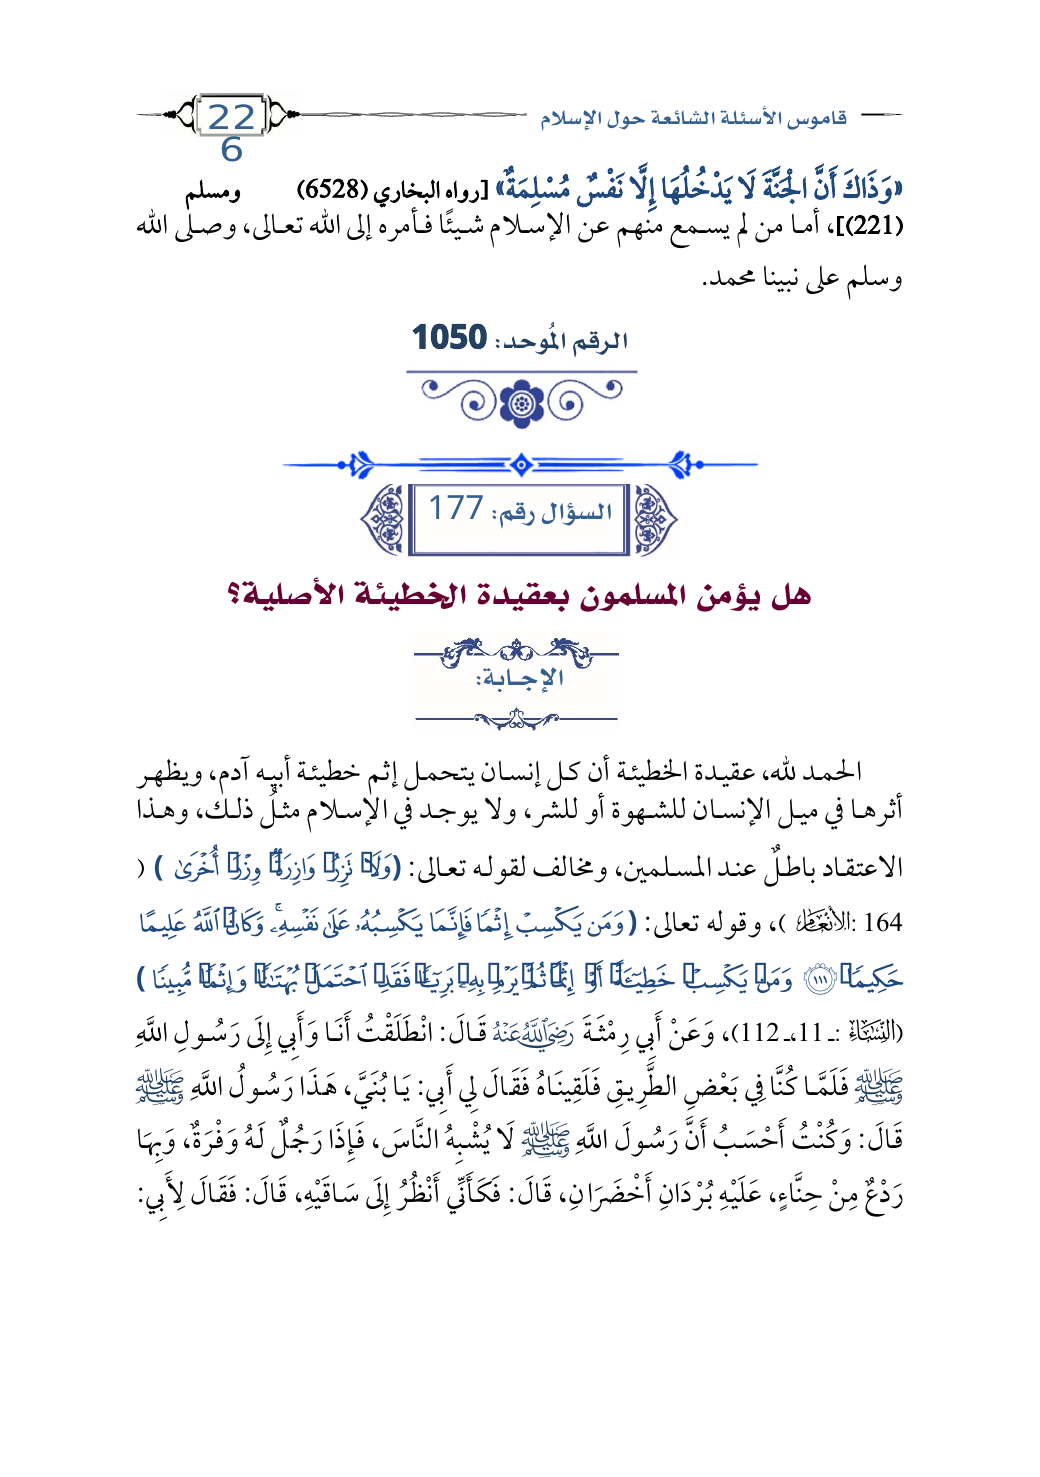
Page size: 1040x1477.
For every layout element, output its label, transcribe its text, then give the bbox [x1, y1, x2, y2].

picture [412, 631, 620, 652]
picture [412, 704, 620, 732]
picture [277, 442, 765, 487]
text الإجــابة: [136, 652, 903, 704]
picture [161, 93, 302, 137]
subtitle الرقم المُوحد: 1050 [136, 315, 903, 357]
picture [396, 363, 644, 433]
picture [358, 538, 683, 559]
title هل يؤمن المسلمون بعقيدة الخطيئة الأصلية؟ [136, 569, 903, 619]
text السؤال رقم: 177 [136, 487, 903, 538]
